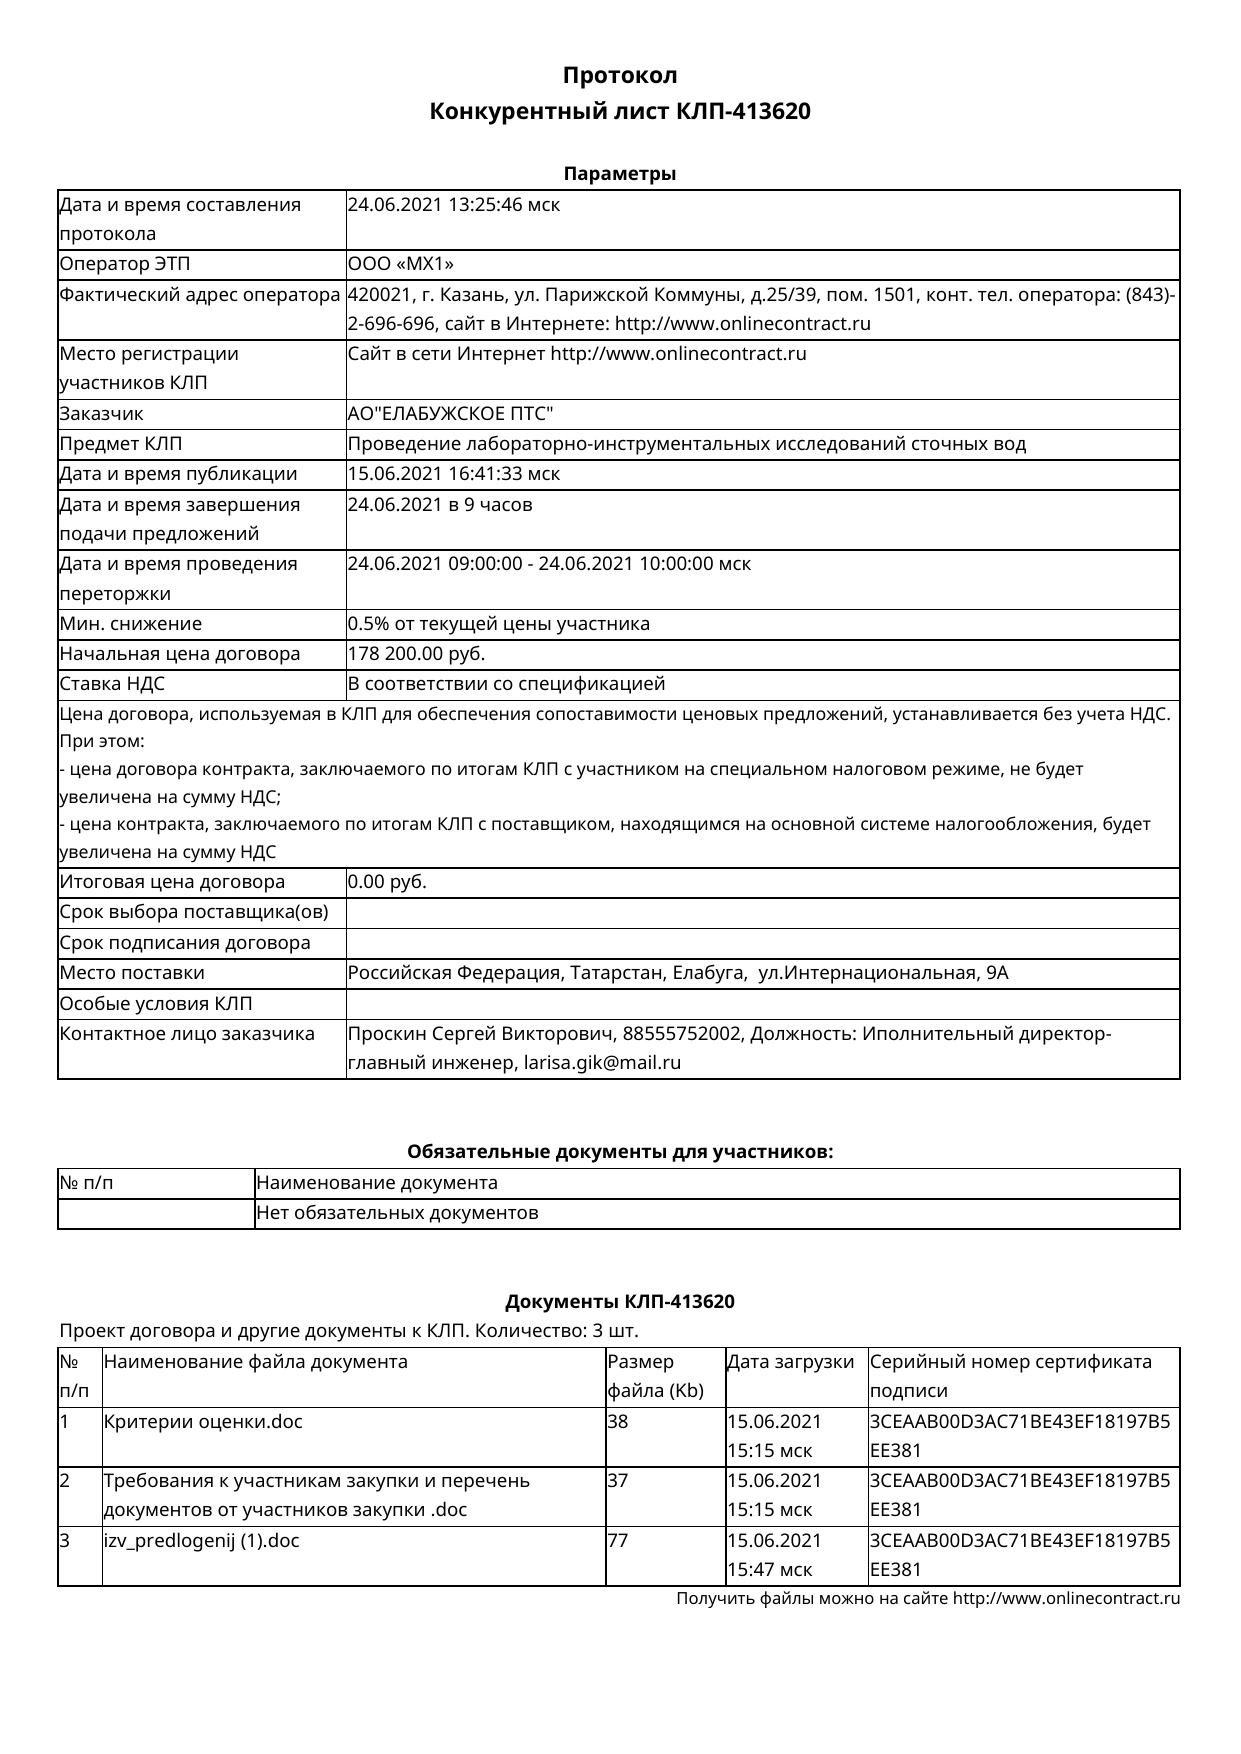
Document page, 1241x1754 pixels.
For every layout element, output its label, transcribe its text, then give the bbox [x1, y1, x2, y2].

text Проект договора и другие документы к КЛП. Количество: 3 шт. [59, 1317, 1181, 1343]
table_cell Срок подписания договора [59, 929, 346, 958]
table_cell Проведение лабораторно-инструментальных исследований сточных вод [347, 430, 1179, 459]
table_cell 3 [59, 1527, 102, 1585]
table_cell Особые условия КЛП [59, 990, 346, 1018]
table_cell ООО «МХ1» [347, 251, 1179, 279]
table_cell Российская Федерация, Татарстан, Елабуга, ул.Интернациональная, 9А [347, 960, 1179, 988]
table_cell Фактический адрес оператора [59, 281, 346, 339]
table_cell Критерии оценки.doc [103, 1408, 605, 1466]
table_cell [59, 1200, 254, 1228]
table_header Серийный номер сертификата подписи [869, 1348, 1179, 1406]
table_cell Дата и время публикации [59, 461, 346, 489]
table_cell Сайт в сети Интернет http://www.onlinecontract.ru [347, 341, 1179, 398]
text Протокол Конкурентный лист КЛП-413620 [59, 59, 1181, 126]
table_cell [347, 899, 1179, 928]
table_cell 0.5% от текущей цены участника [347, 610, 1179, 639]
table_header Размер файла (Kb) [607, 1348, 725, 1406]
table_cell Мин. снижение [59, 610, 346, 639]
table_cell 0.00 руб. [347, 869, 1179, 897]
table_cell Дата и время завершения подачи предложений [59, 491, 346, 549]
table_header № п/п [59, 1348, 102, 1406]
table_cell 77 [607, 1527, 725, 1585]
table_header 24.06.2021 13:25:46 мск [347, 191, 1179, 249]
table_cell Нет обязательных документов [256, 1200, 1179, 1228]
table_cell Место поставки [59, 960, 346, 988]
table_cell izv_predlogenij (1).doc [103, 1527, 605, 1585]
table_cell 15.06.2021 15:15 мск [727, 1468, 868, 1526]
table_cell 24.06.2021 09:00:00 - 24.06.2021 10:00:00 мск [347, 551, 1179, 608]
table_cell Итоговая цена договора [59, 869, 346, 897]
text Параметры [59, 160, 1181, 186]
table_cell 1 [59, 1408, 102, 1466]
table_cell Предмет КЛП [59, 430, 346, 459]
table_header Дата и время составления протокола [59, 191, 346, 249]
table_cell 3CEAAB00D3AC71BE43EF18197B5EE381 [869, 1527, 1179, 1585]
table_cell Оператор ЭТП [59, 251, 346, 279]
table_cell 15.06.2021 16:41:33 мск [347, 461, 1179, 489]
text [59, 1587, 1181, 1609]
table_cell Ставка НДС [59, 671, 346, 699]
table_cell 420021, г. Казань, ул. Парижской Коммуны, д.25/39, пом. 1501, конт. тел. оператора: (843)-2-696-696, сайт в Интернете: http://www.onlinecontract.ru [347, 281, 1179, 339]
table_cell 37 [607, 1468, 725, 1526]
table_cell Место регистрации участников КЛП [59, 341, 346, 398]
table_cell 3CEAAB00D3AC71BE43EF18197B5EE381 [869, 1468, 1179, 1526]
table_cell Контактное лицо заказчика [59, 1020, 346, 1078]
table_cell Проскин Сергей Викторович, 88555752002, Должность: Иполнительный директор-главный инженер, larisa.gik@mail.ru [347, 1020, 1179, 1078]
table_header Наименование документа [256, 1169, 1179, 1198]
table_cell 15.06.2021 15:47 мск [727, 1527, 868, 1585]
table_cell Требования к участникам закупки и перечень документов от участников закупки .doc [103, 1468, 605, 1526]
table_cell Цена договора, используемая в КЛП для обеспечения сопоставимости ценовых предложений, устанавливается без учета НДС. При этом: - цена договора контракта, заключаемого по итогам КЛП с участником на специальном налоговом режиме, не будет увеличена на сумму НДС; - цена контракта, заключаемого по итогам КЛП с поставщиком, находящимся на основной системе налогообложения, будет увеличена на сумму НДС [59, 701, 1179, 867]
table_cell 178 200.00 руб. [347, 641, 1179, 669]
text Обязательные документы для участников: [59, 1138, 1181, 1164]
table_cell [347, 929, 1179, 958]
table_header Дата загрузки [727, 1348, 868, 1406]
table_cell В соответствии со спецификацией [347, 671, 1179, 699]
table_cell 3CEAAB00D3AC71BE43EF18197B5EE381 [869, 1408, 1179, 1466]
table_cell Дата и время проведения переторжки [59, 551, 346, 608]
table_cell 2 [59, 1468, 102, 1526]
table_cell Начальная цена договора [59, 641, 346, 669]
text Документы КЛП-413620 [59, 1288, 1181, 1314]
table_header № п/п [59, 1169, 254, 1198]
table_cell 24.06.2021 в 9 часов [347, 491, 1179, 549]
table_cell [347, 990, 1179, 1018]
table_cell АО"ЕЛАБУЖСКОЕ ПТС" [347, 400, 1179, 429]
table_cell Cрок выбора поставщика(ов) [59, 899, 346, 928]
table_cell Заказчик [59, 400, 346, 429]
table_header Наименование файла документа [103, 1348, 605, 1406]
table_cell 38 [607, 1408, 725, 1466]
table_cell 15.06.2021 15:15 мск [727, 1408, 868, 1466]
